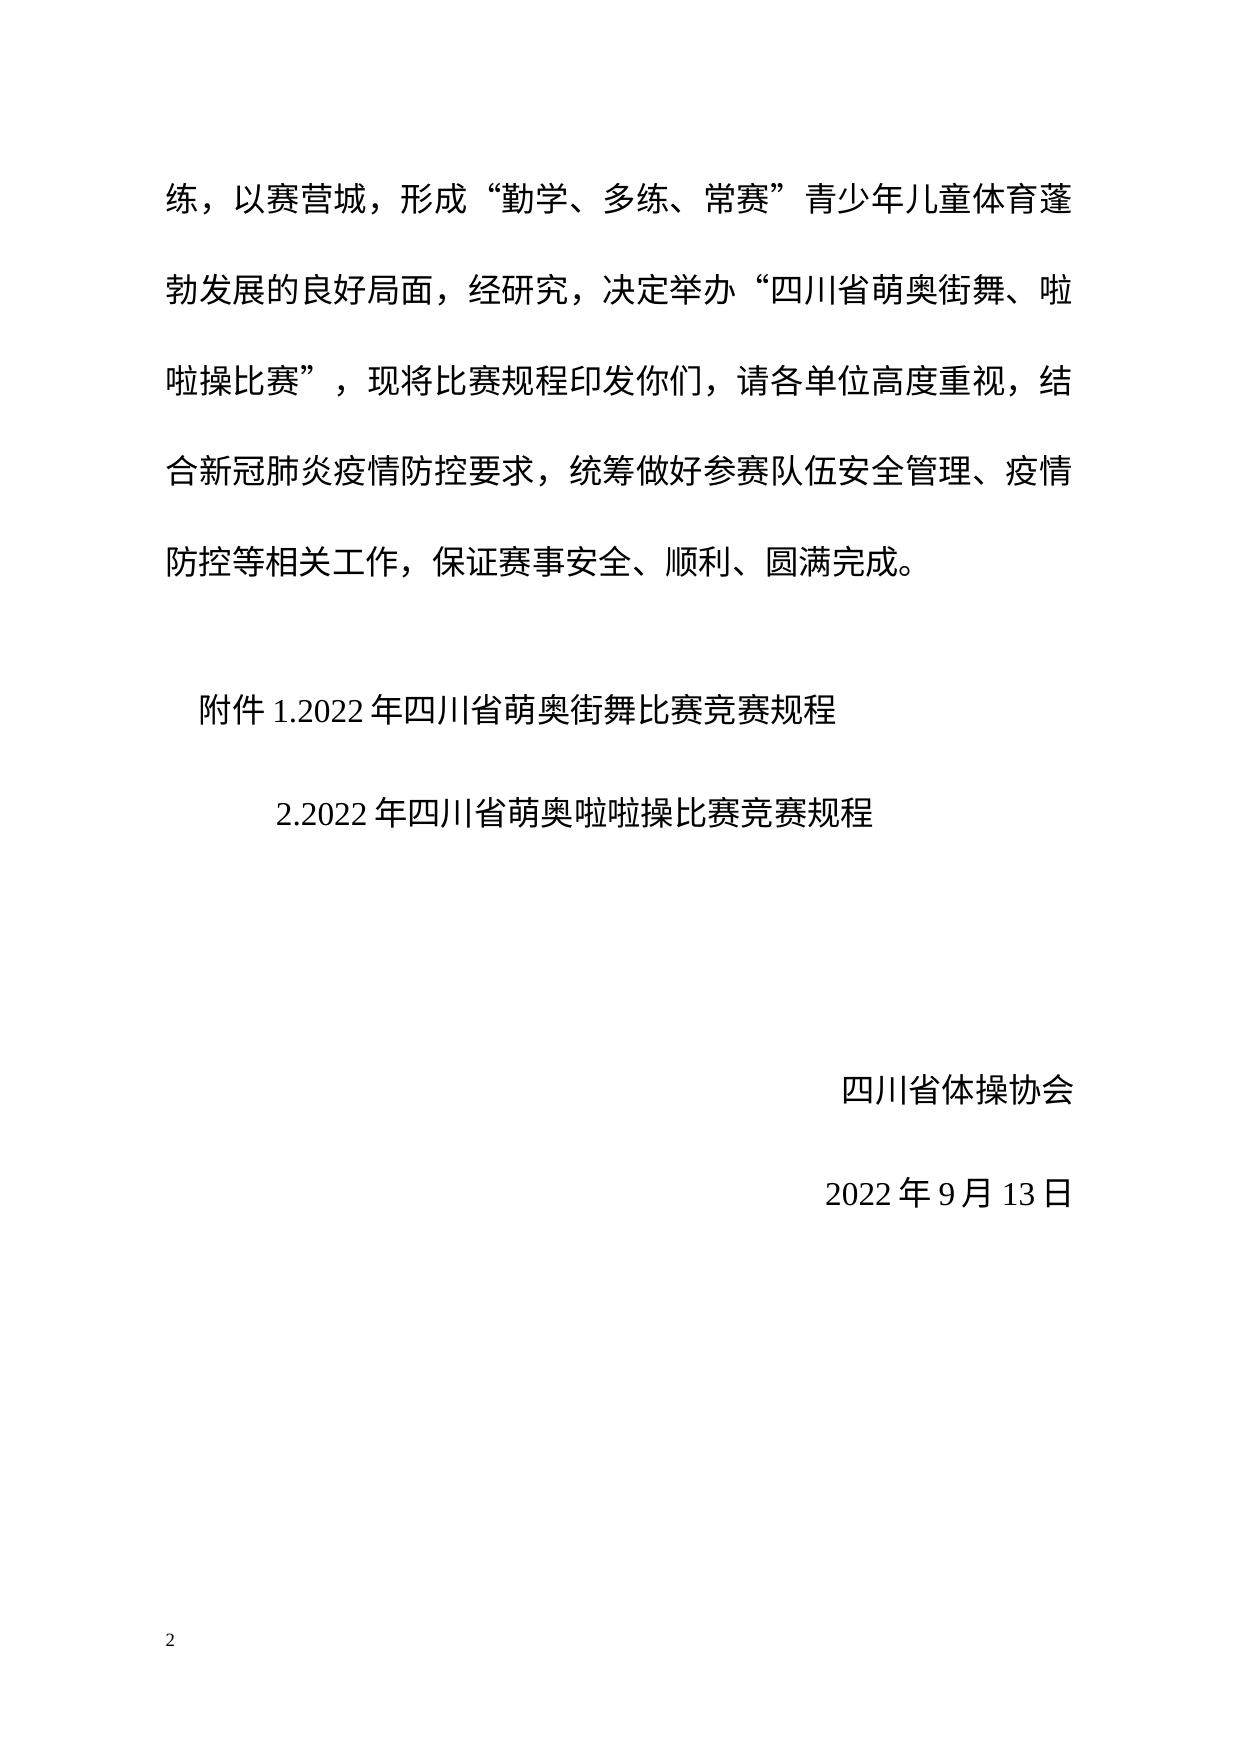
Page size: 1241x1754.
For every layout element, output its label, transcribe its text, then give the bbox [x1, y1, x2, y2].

text 2022年9月13日 [165, 1146, 1075, 1236]
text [165, 152, 1075, 605]
text 2.2022年四川省萌奥啦啦操比赛竞赛规程 [165, 766, 1075, 857]
text 四川省体操协会 [165, 1043, 1075, 1133]
text 附件1.2022年四川省萌奥街舞比赛竞赛规程 [165, 663, 1075, 753]
